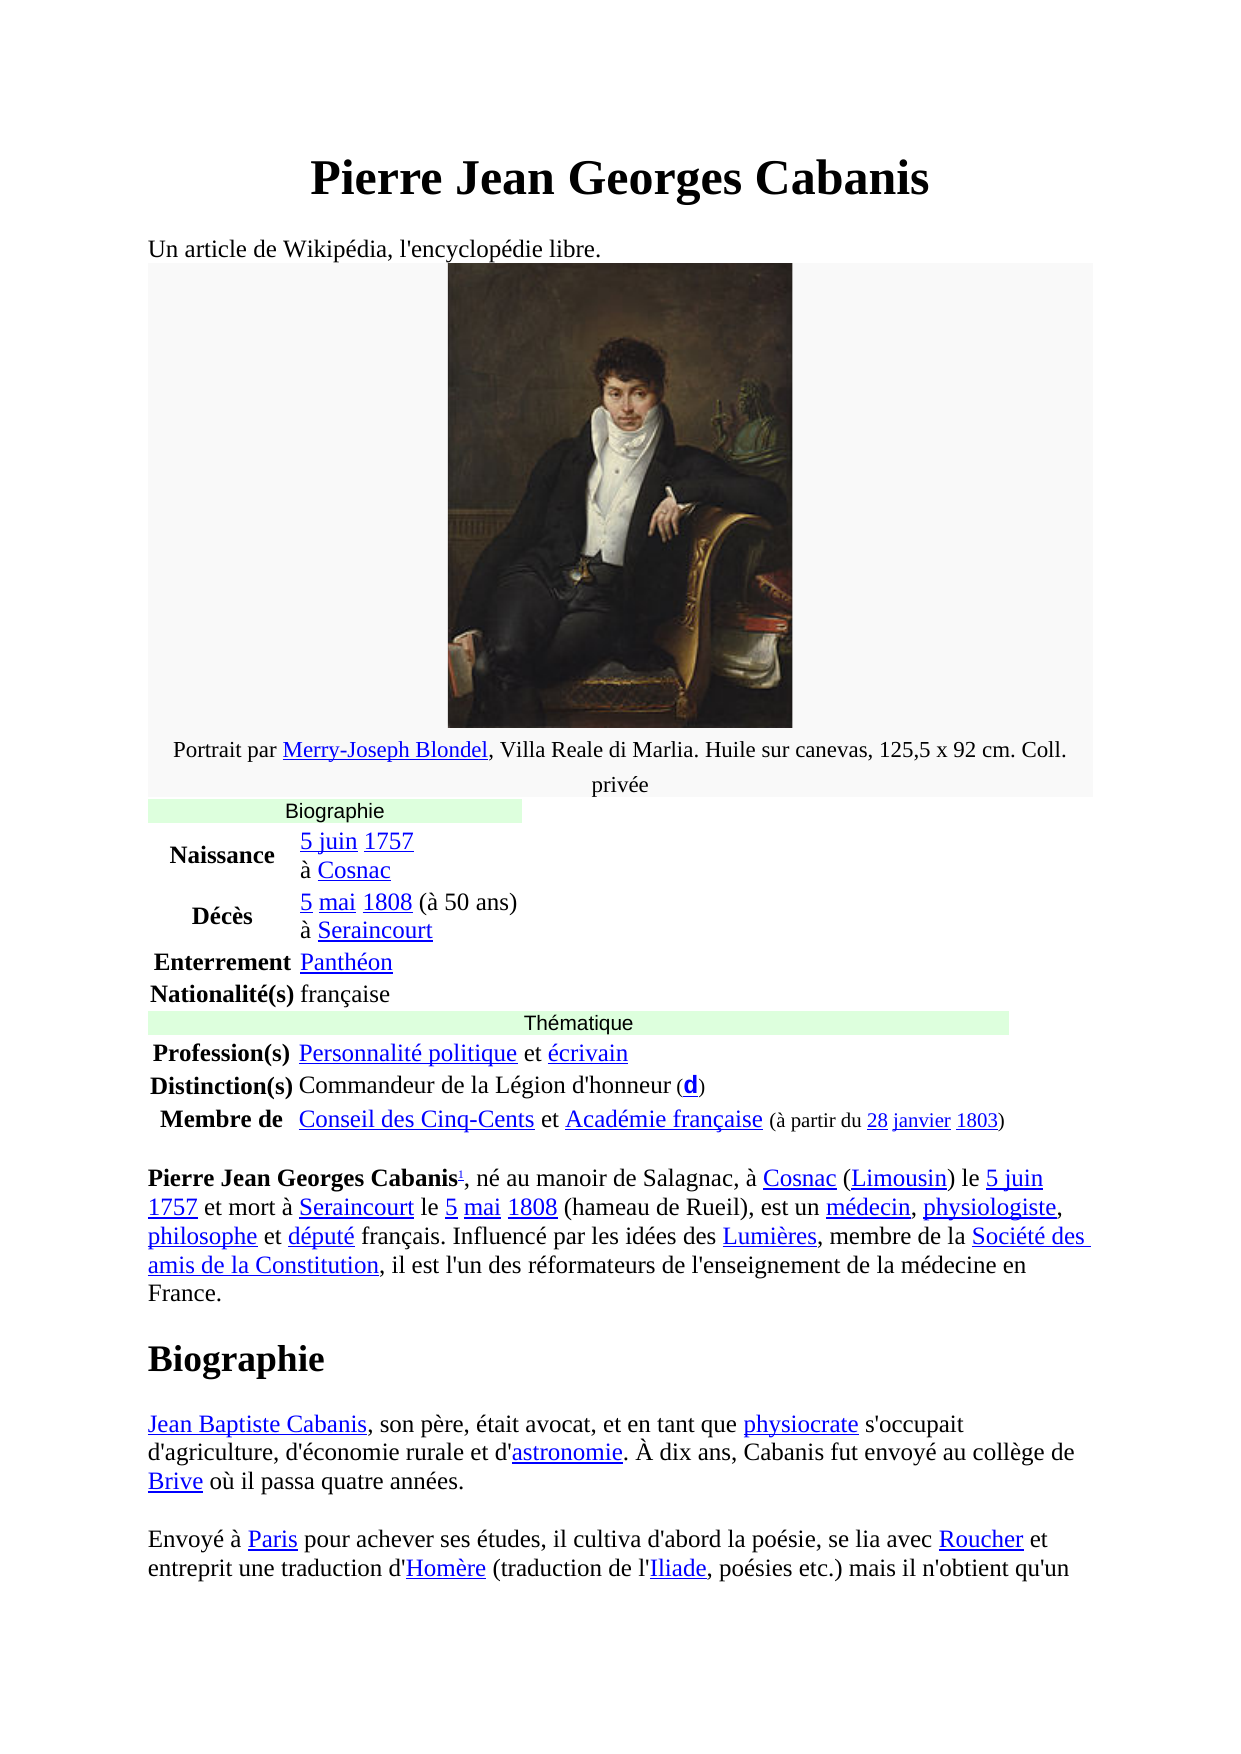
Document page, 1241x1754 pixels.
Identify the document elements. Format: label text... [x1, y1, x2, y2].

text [148, 1524, 1093, 1582]
text Jean Baptiste Cabanis, son père, était avocat, et en tant que physiocrate s'occupait d'agriculture, d'économie rurale et d'astronomie. À dix ans, Cabanis fut envoyé au collège de Brive où il passa quatre années. [148, 1409, 1093, 1495]
table_cell Enterrement [146, 946, 298, 978]
table_cell Panthéon [298, 946, 523, 978]
table_cell Personnalité politique et écrivain [297, 1037, 1011, 1068]
table_cell Naissance [146, 825, 298, 885]
table_cell Distinction(s) [146, 1069, 297, 1102]
table_cell 5 juin 1757 à Cosnac [298, 825, 523, 885]
table_cell Profession(s) [146, 1037, 297, 1068]
table_cell Commandeur de la Légion d'honneur‎ (d) [297, 1069, 1011, 1102]
text Pierre Jean Georges Cabanis[1], né au manoir de Salagnac, à Cosnac (Limousin) le 5 juin 1757 et mort à Seraincourt le 5 mai 1808 (hameau de Rueil), est un médecin, physiologiste, philosophe et député français. Influencé par les idées des Lumières, membre de la Société des amis de la Constitution, il est l'un des réformateurs de l'enseignement de la médecine en France. [148, 1163, 1093, 1307]
table_cell Nationalité(s) [146, 978, 298, 1009]
table_cell Décès [146, 885, 298, 946]
table_cell française [298, 978, 523, 1009]
text Biographie [148, 1336, 1093, 1379]
picture [447, 263, 793, 728]
table_cell Conseil des Cinq-Cents et Académie française (à partir du 28 janvier 1803) [297, 1103, 1011, 1134]
text Pierre Jean Georges Cabanis [148, 148, 1093, 205]
text Un article de Wikipédia, l'encyclopédie libre. [148, 234, 1093, 263]
table_cell Membre de [146, 1103, 297, 1134]
table_cell 5 mai 1808 (à 50 ans) à Seraincourt [298, 885, 523, 946]
